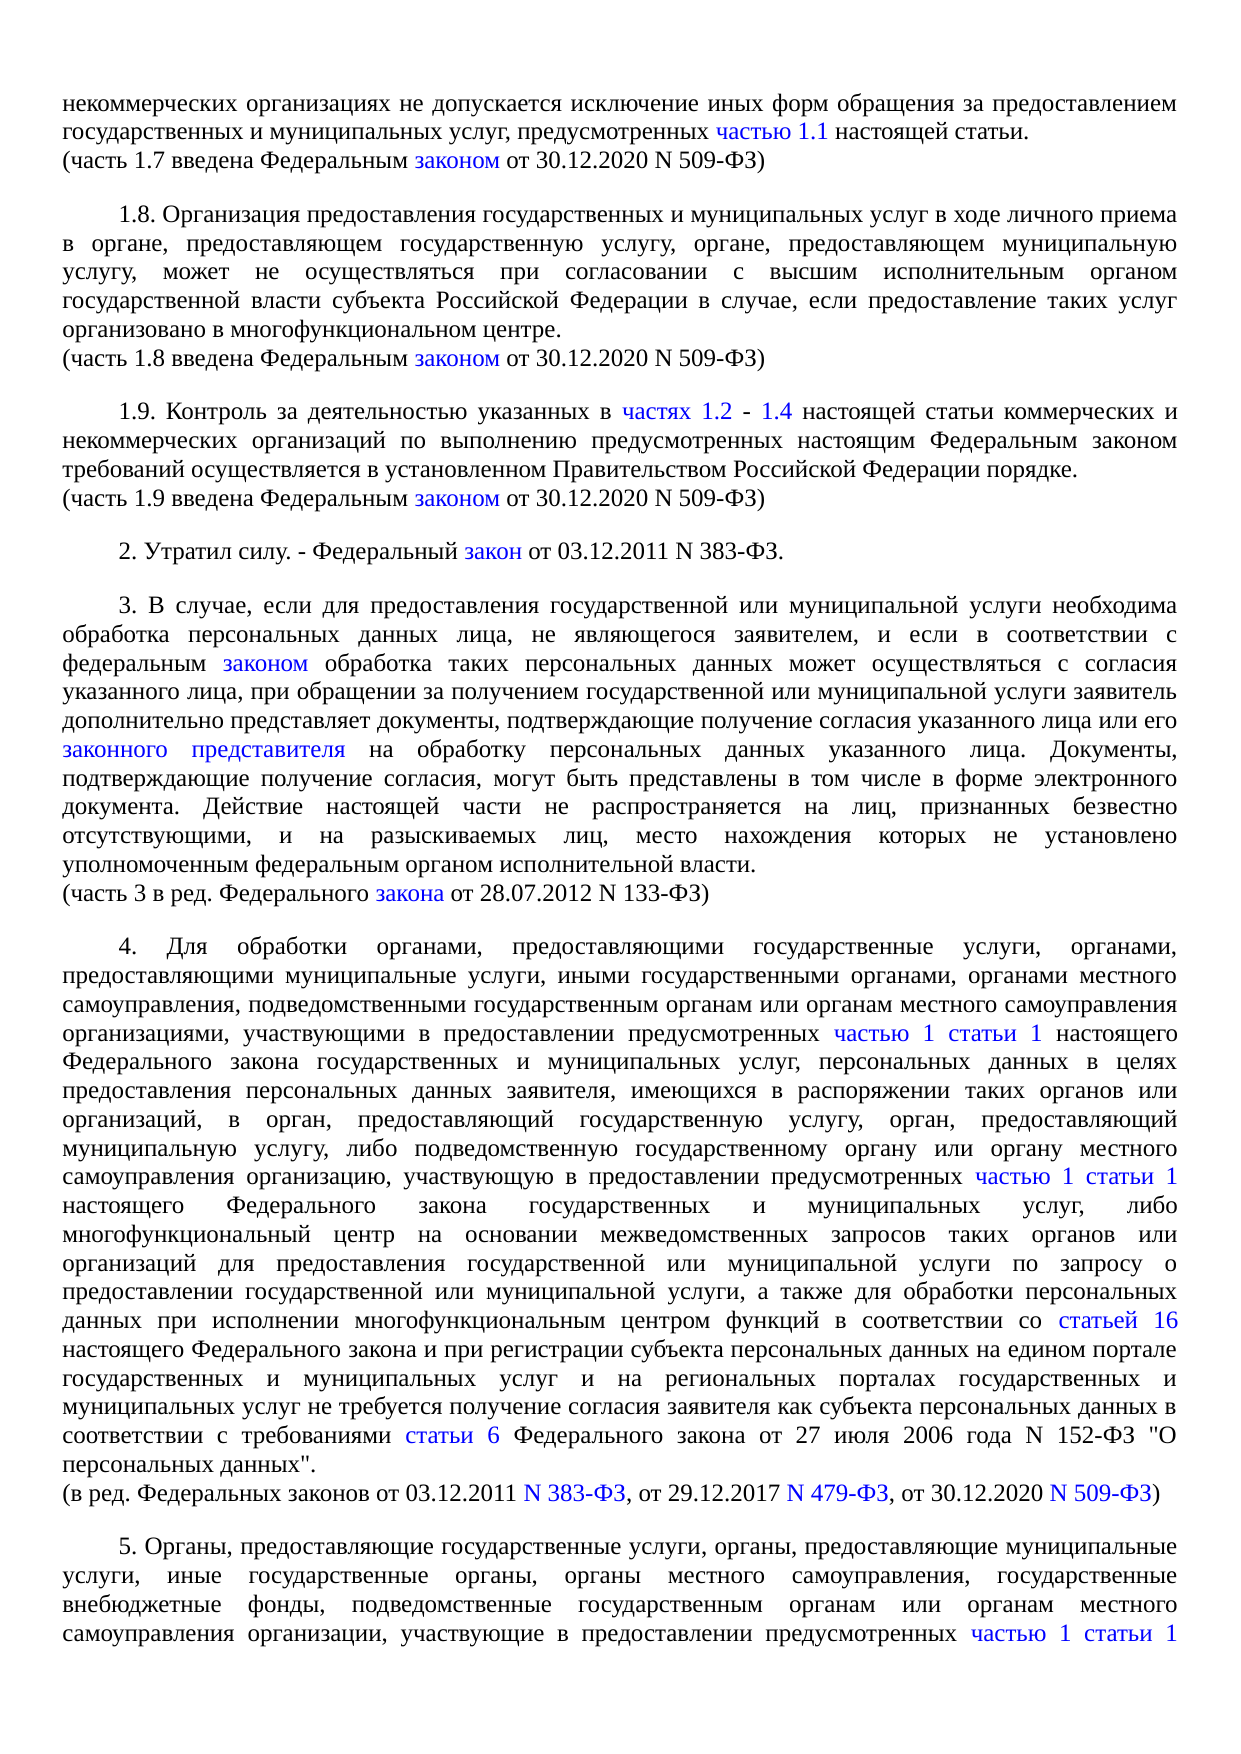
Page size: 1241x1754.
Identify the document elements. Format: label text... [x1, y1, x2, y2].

text 3. В случае, если для предоставления государственной или муниципальной услуги необходима обработка персональных данных лица, не являющегося заявителем, и если в соответствии с федеральным законом обработка таких персональных данных может осуществляться с согласия указанного лица, при обращении за получением государственной или муниципальной услуги заявитель дополнительно представляет документы, подтверждающие получение согласия указанного лица или его законного представителя на обработку персональных данных указанного лица. Документы, подтверждающие получение согласия, могут быть представлены в том числе в форме электронного документа. Действие настоящей части не распространяется на лиц, признанных безвестно отсутствующими, и на разыскиваемых лиц, место нахождения которых не установлено уполномоченным федеральным органом исполнительной власти. [62, 590, 1178, 878]
text 2. Утратил силу. - Федеральный закон от 03.12.2011 N 383-ФЗ. [62, 536, 1178, 565]
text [62, 88, 1178, 145]
text (часть 3 в ред. Федерального закона от 28.07.2012 N 133-ФЗ) [62, 878, 1178, 906]
text (часть 1.7 введена Федеральным законом от 30.12.2020 N 509-ФЗ) [62, 145, 1178, 174]
text 1.8. Организация предоставления государственных и муниципальных услуг в ходе личного приема в органе, предоставляющем государственную услугу, органе, предоставляющем муниципальную услугу, может не осуществляться при согласовании с высшим исполнительным органом государственной власти субъекта Российской Федерации в случае, если предоставление таких услуг организовано в многофункциональном центре. [62, 199, 1178, 343]
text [62, 1531, 1178, 1646]
text 1.9. Контроль за деятельностью указанных в частях 1.2 - 1.4 настоящей статьи коммерческих и некоммерческих организаций по выполнению предусмотренных настоящим Федеральным законом требований осуществляется в установленном Правительством Российской Федерации порядке. [62, 396, 1178, 483]
text (часть 1.9 введена Федеральным законом от 30.12.2020 N 509-ФЗ) [62, 483, 1178, 511]
text 4. Для обработки органами, предоставляющими государственные услуги, органами, предоставляющими муниципальные услуги, иными государственными органами, органами местного самоуправления, подведомственными государственным органам или органам местного самоуправления организациями, участвующими в предоставлении предусмотренных частью 1 статьи 1 настоящего Федерального закона государственных и муниципальных услуг, персональных данных в целях предоставления персональных данных заявителя, имеющихся в распоряжении таких органов или организаций, в орган, предоставляющий государственную услугу, орган, предоставляющий муниципальную услугу, либо подведомственную государственному органу или органу местного самоуправления организацию, участвующую в предоставлении предусмотренных частью 1 статьи 1 настоящего Федерального закона государственных и муниципальных услуг, либо многофункциональный центр на основании межведомственных запросов таких органов или организаций для предоставления государственной или муниципальной услуги по запросу о предоставлении государственной или муниципальной услуги, а также для обработки персональных данных при исполнении многофункциональным центром функций в соответствии со статьей 16 настоящего Федерального закона и при регистрации субъекта персональных данных на едином портале государственных и муниципальных услуг и на региональных порталах государственных и муниципальных услуг не требуется получение согласия заявителя как субъекта персональных данных в соответствии с требованиями статьи 6 Федерального закона от 27 июля 2006 года N 152-ФЗ "О персональных данных". [62, 931, 1178, 1478]
text (часть 1.8 введена Федеральным законом от 30.12.2020 N 509-ФЗ) [62, 343, 1178, 371]
text (в ред. Федеральных законов от 03.12.2011 N 383-ФЗ, от 29.12.2017 N 479-ФЗ, от 30.12.2020 N 509-ФЗ) [62, 1478, 1178, 1506]
